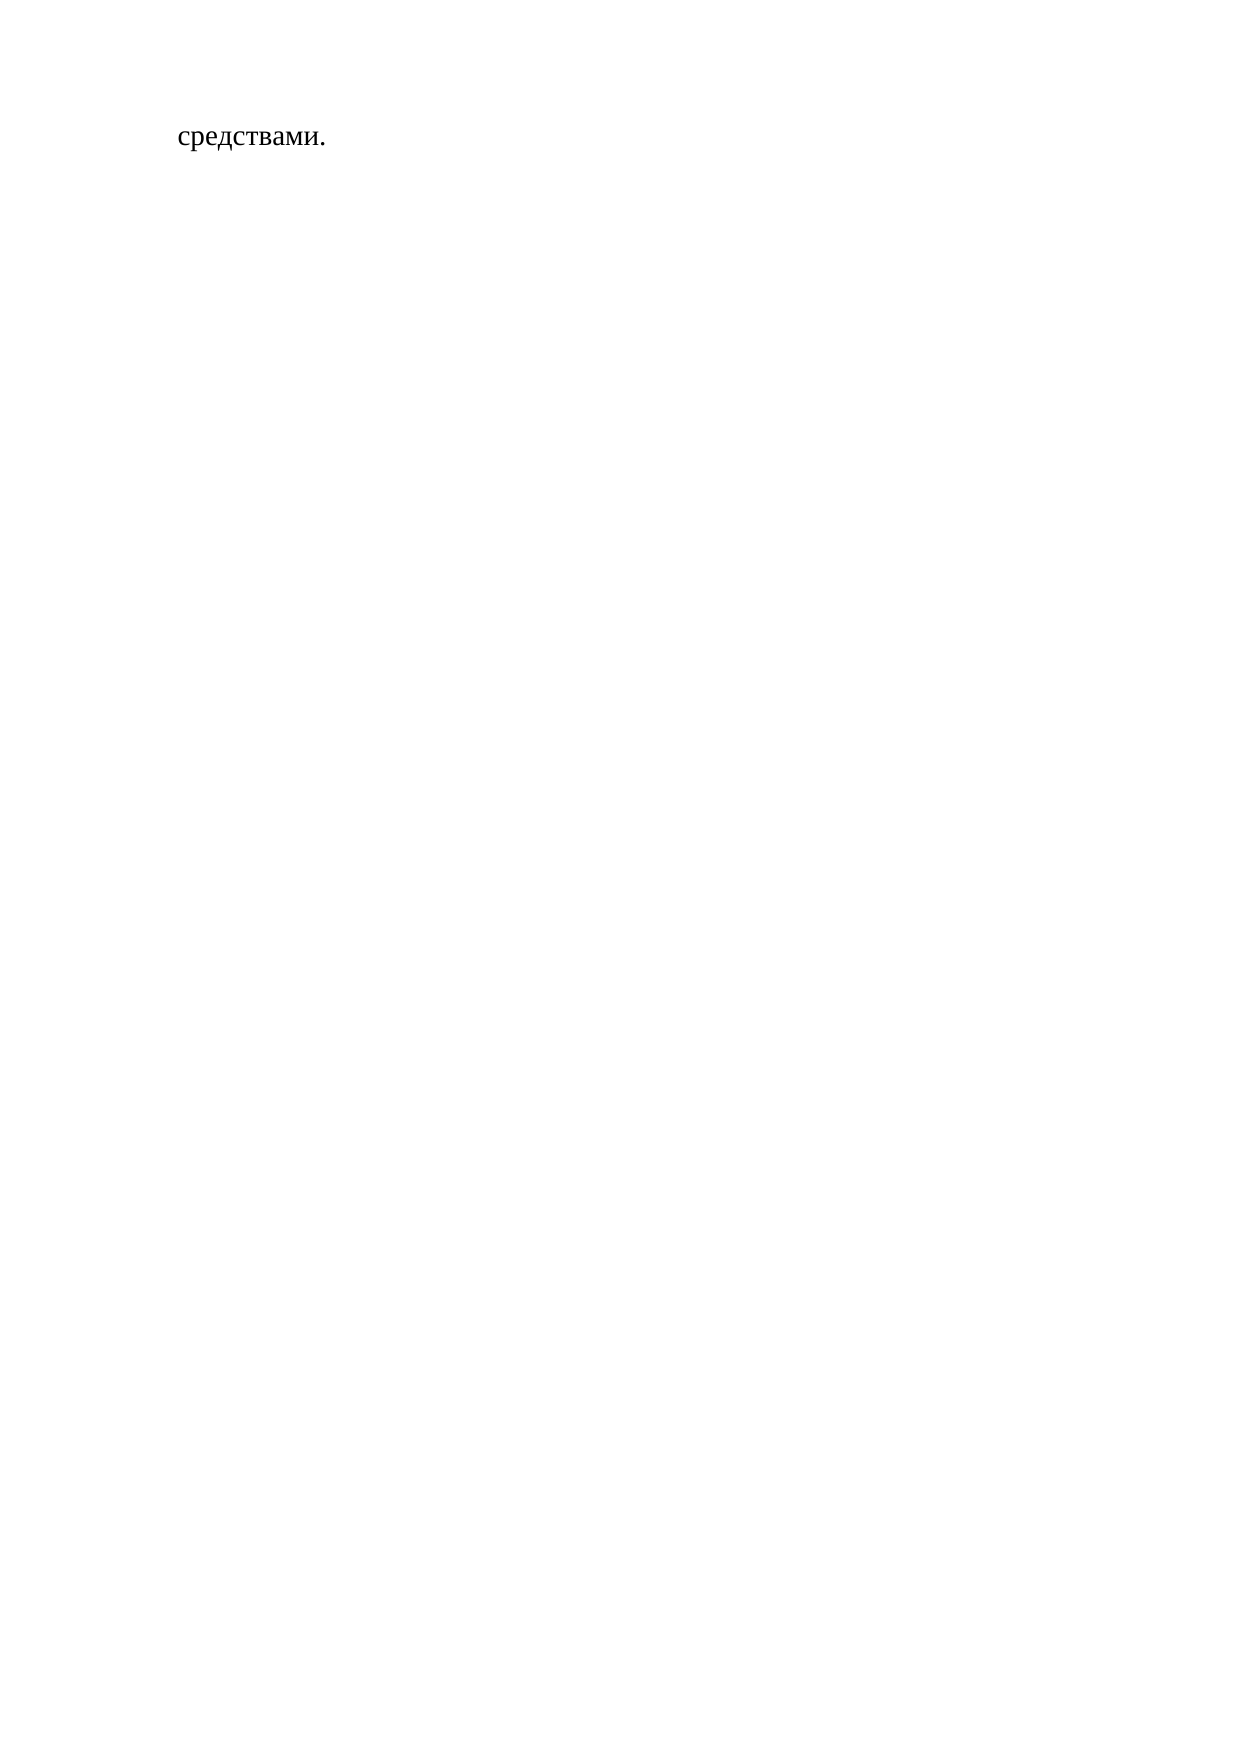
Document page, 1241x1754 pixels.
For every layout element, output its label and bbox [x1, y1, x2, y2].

text [177, 118, 1152, 152]
